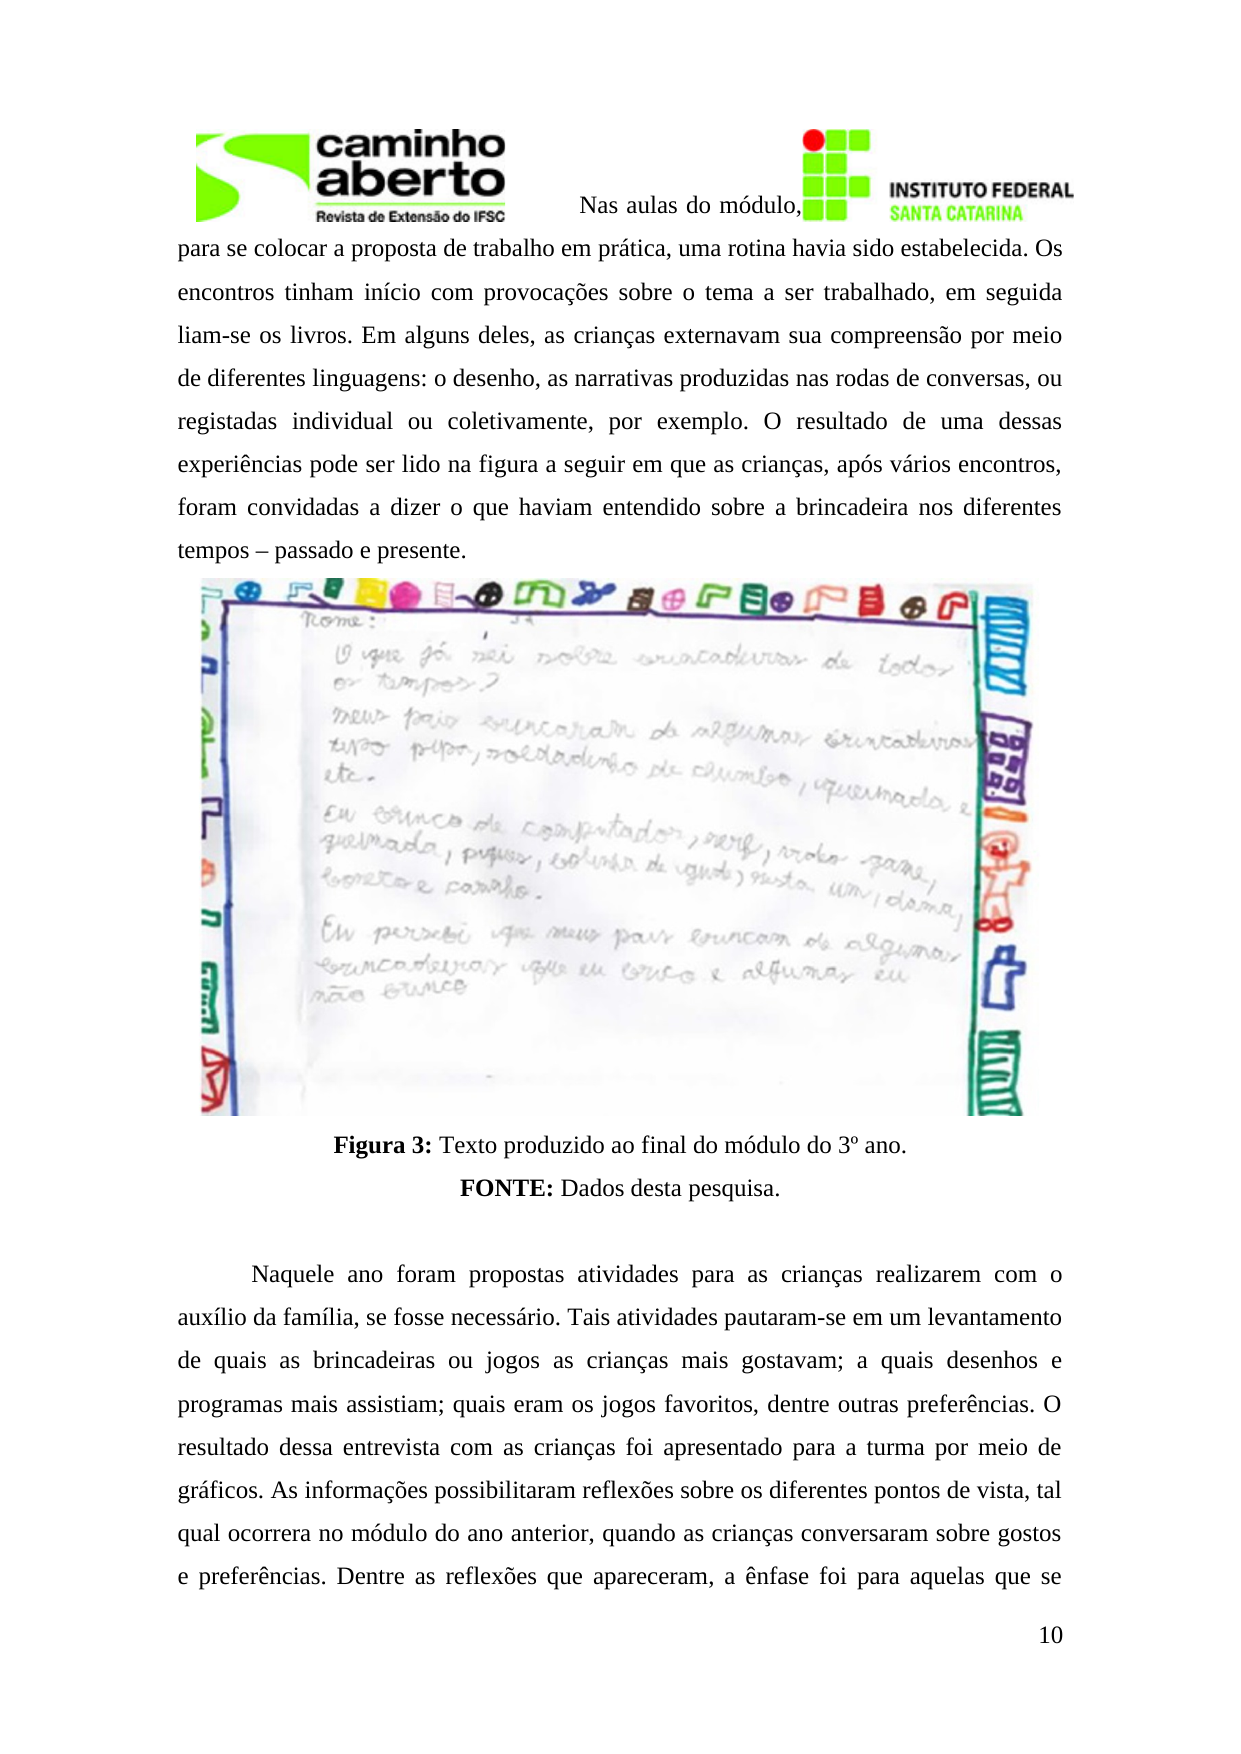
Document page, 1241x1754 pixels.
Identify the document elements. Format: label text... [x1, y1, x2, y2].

picture [198, 578, 1042, 1116]
picture [196, 129, 506, 190]
text FONTE: Dados desta pesquisa. [177, 1173, 1063, 1202]
picture [802, 129, 1074, 222]
text Nas aulas do módulo, para se colocar a proposta de trabalho em prática, uma rotina havia sido estabelecida. Os encontros tinham início com provocações sobre o tema a ser trabalhado, em seguida liam-se os livros. Em alguns deles, as crianças externavam sua compreensão por meio de diferentes linguagens: o desenho, as narrativas produzidas nas rodas de conversas, ou registadas individual ou coletivamente, por exemplo. O resultado de uma dessas experiências pode ser lido na figura a seguir em que as crianças, após vários encontros, foram convidadas a dizer o que haviam entendido sobre a brincadeira nos diferentes tempos – passado e presente. [177, 190, 1063, 564]
text Figura 3: Texto produzido ao final do módulo do 3º ano. [177, 1130, 1063, 1159]
